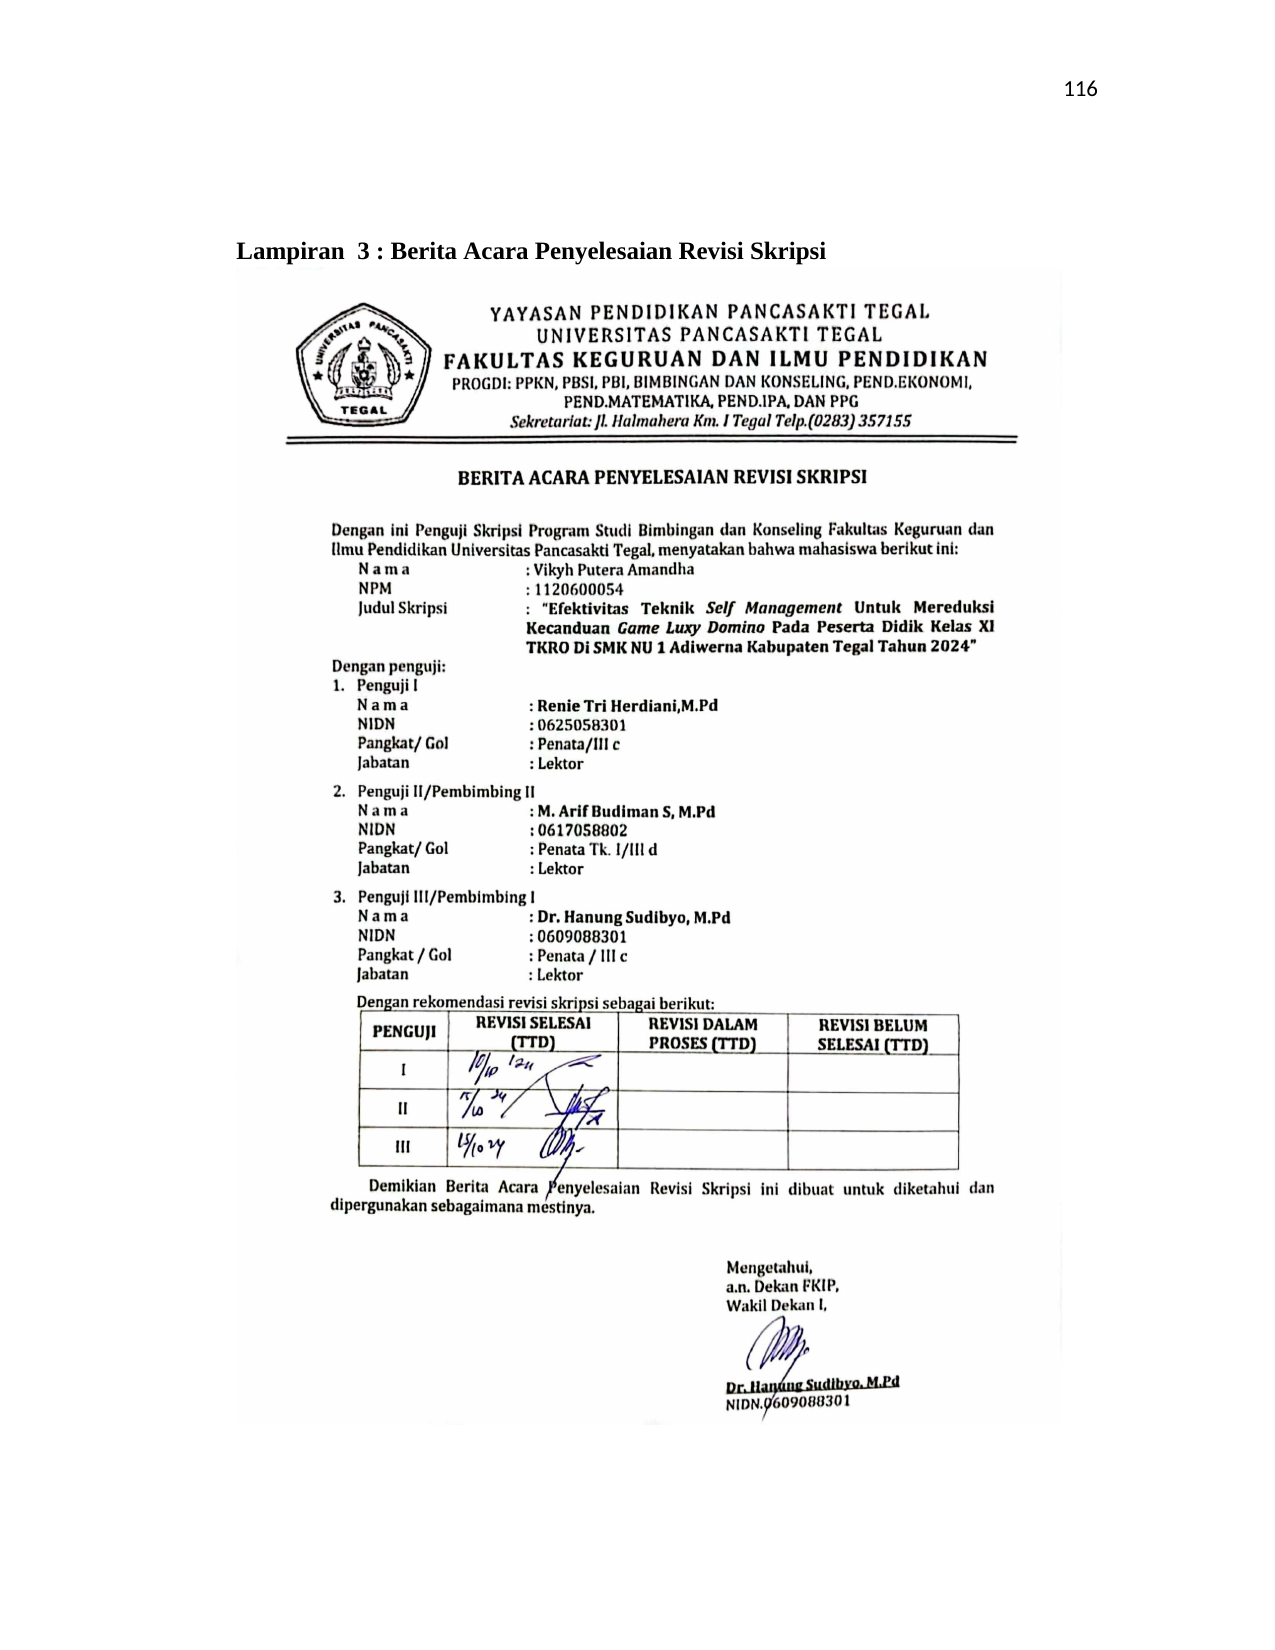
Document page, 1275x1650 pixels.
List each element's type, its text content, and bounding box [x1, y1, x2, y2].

picture [236, 267, 1063, 1425]
subtitle Lampiran 3 : Berita Acara Penyelesaian Revisi Skripsi [236, 236, 1098, 265]
